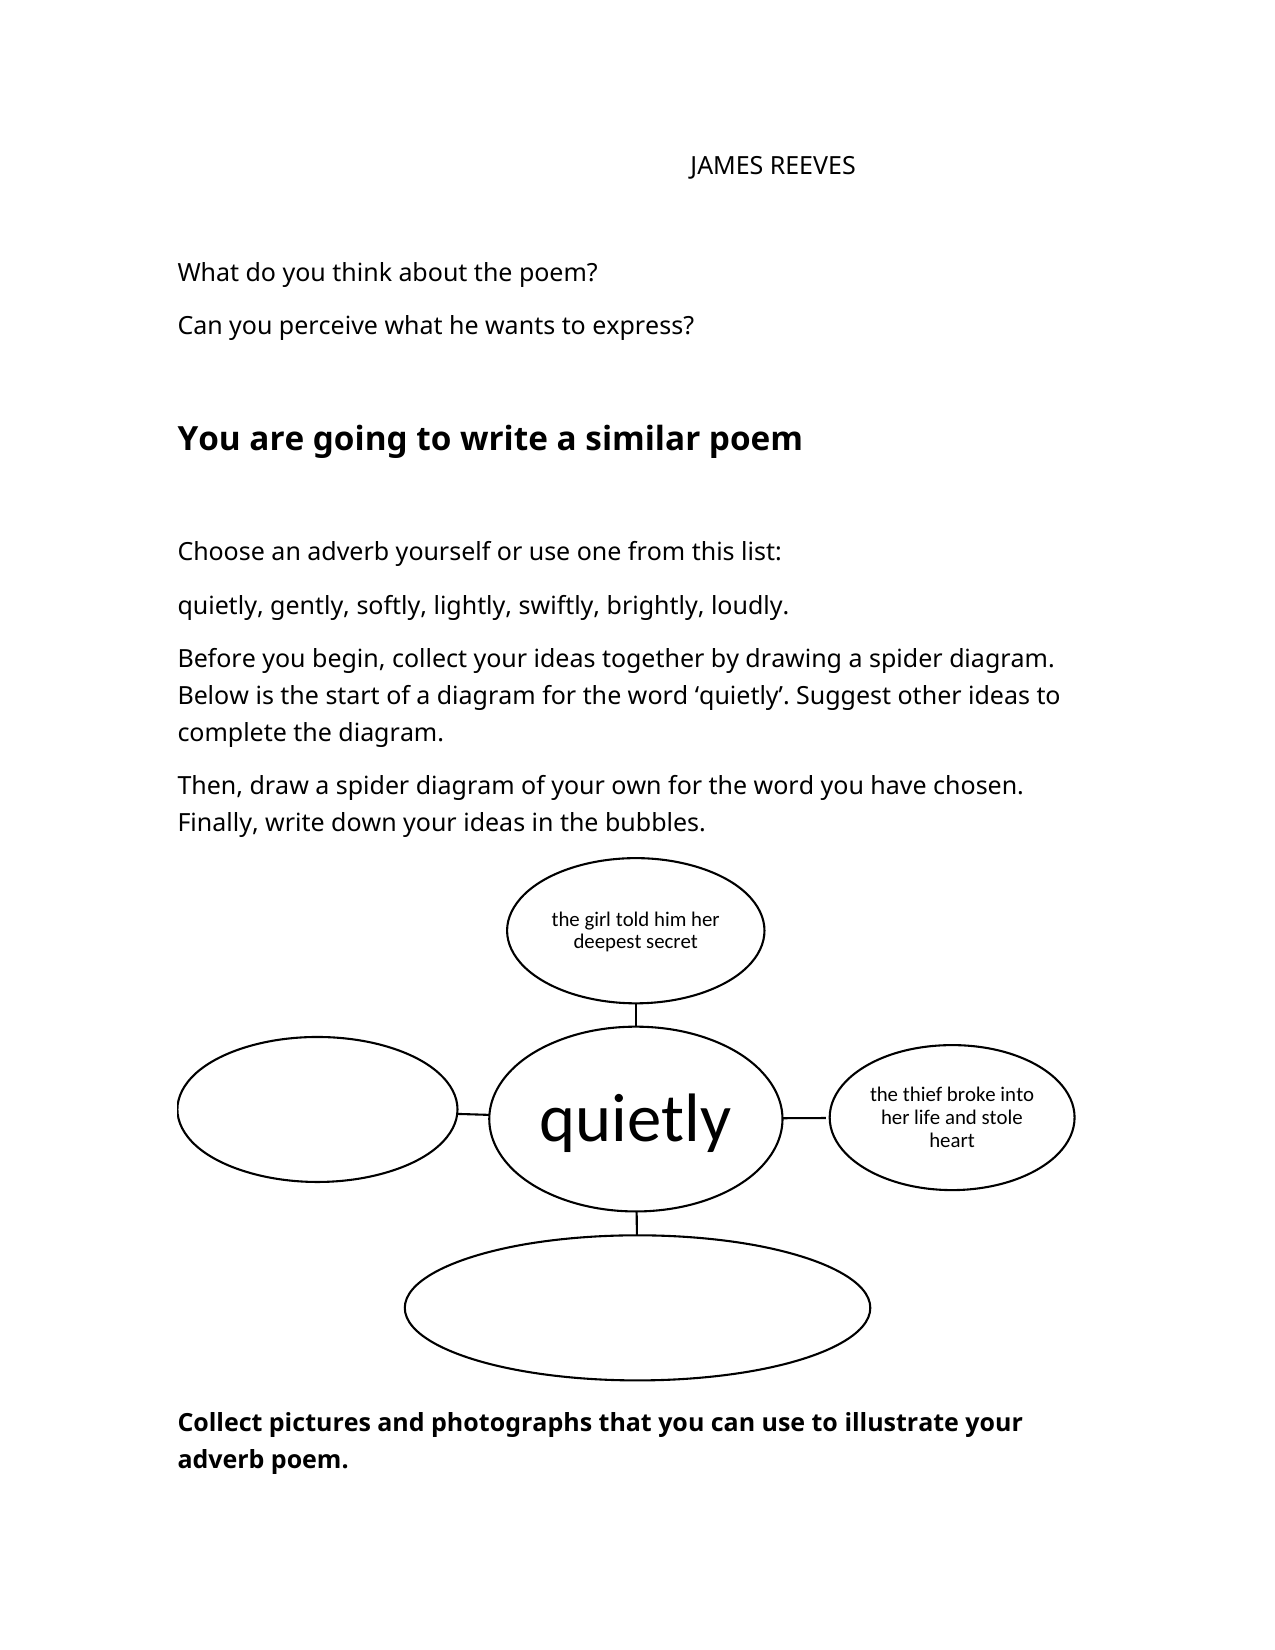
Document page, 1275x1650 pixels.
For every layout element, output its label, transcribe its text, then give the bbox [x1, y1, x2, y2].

text JAMES REEVES [177, 148, 1098, 182]
text Collect pictures and photographs that you can use to illustrate your adverb poem. [177, 1405, 1098, 1476]
text Can you perceive what he wants to express? [177, 308, 1098, 342]
text You are going to write a similar poem [177, 415, 1098, 460]
text Before you begin, collect your ideas together by drawing a spider diagram. Below is the start of a diagram for the word ‘quietly’. Suggest other ideas to complete the diagram. [177, 641, 1098, 748]
text Then, draw a spider diagram of your own for the word you have chosen. Finally, write down your ideas in the bubbles. [177, 768, 1098, 838]
text Choose an adverb yourself or use one from this list: [177, 534, 1098, 568]
text quietly, gently, softly, lightly, swiftly, brightly, loudly. [177, 587, 1098, 621]
text What do you think about the poem? [177, 254, 1098, 288]
